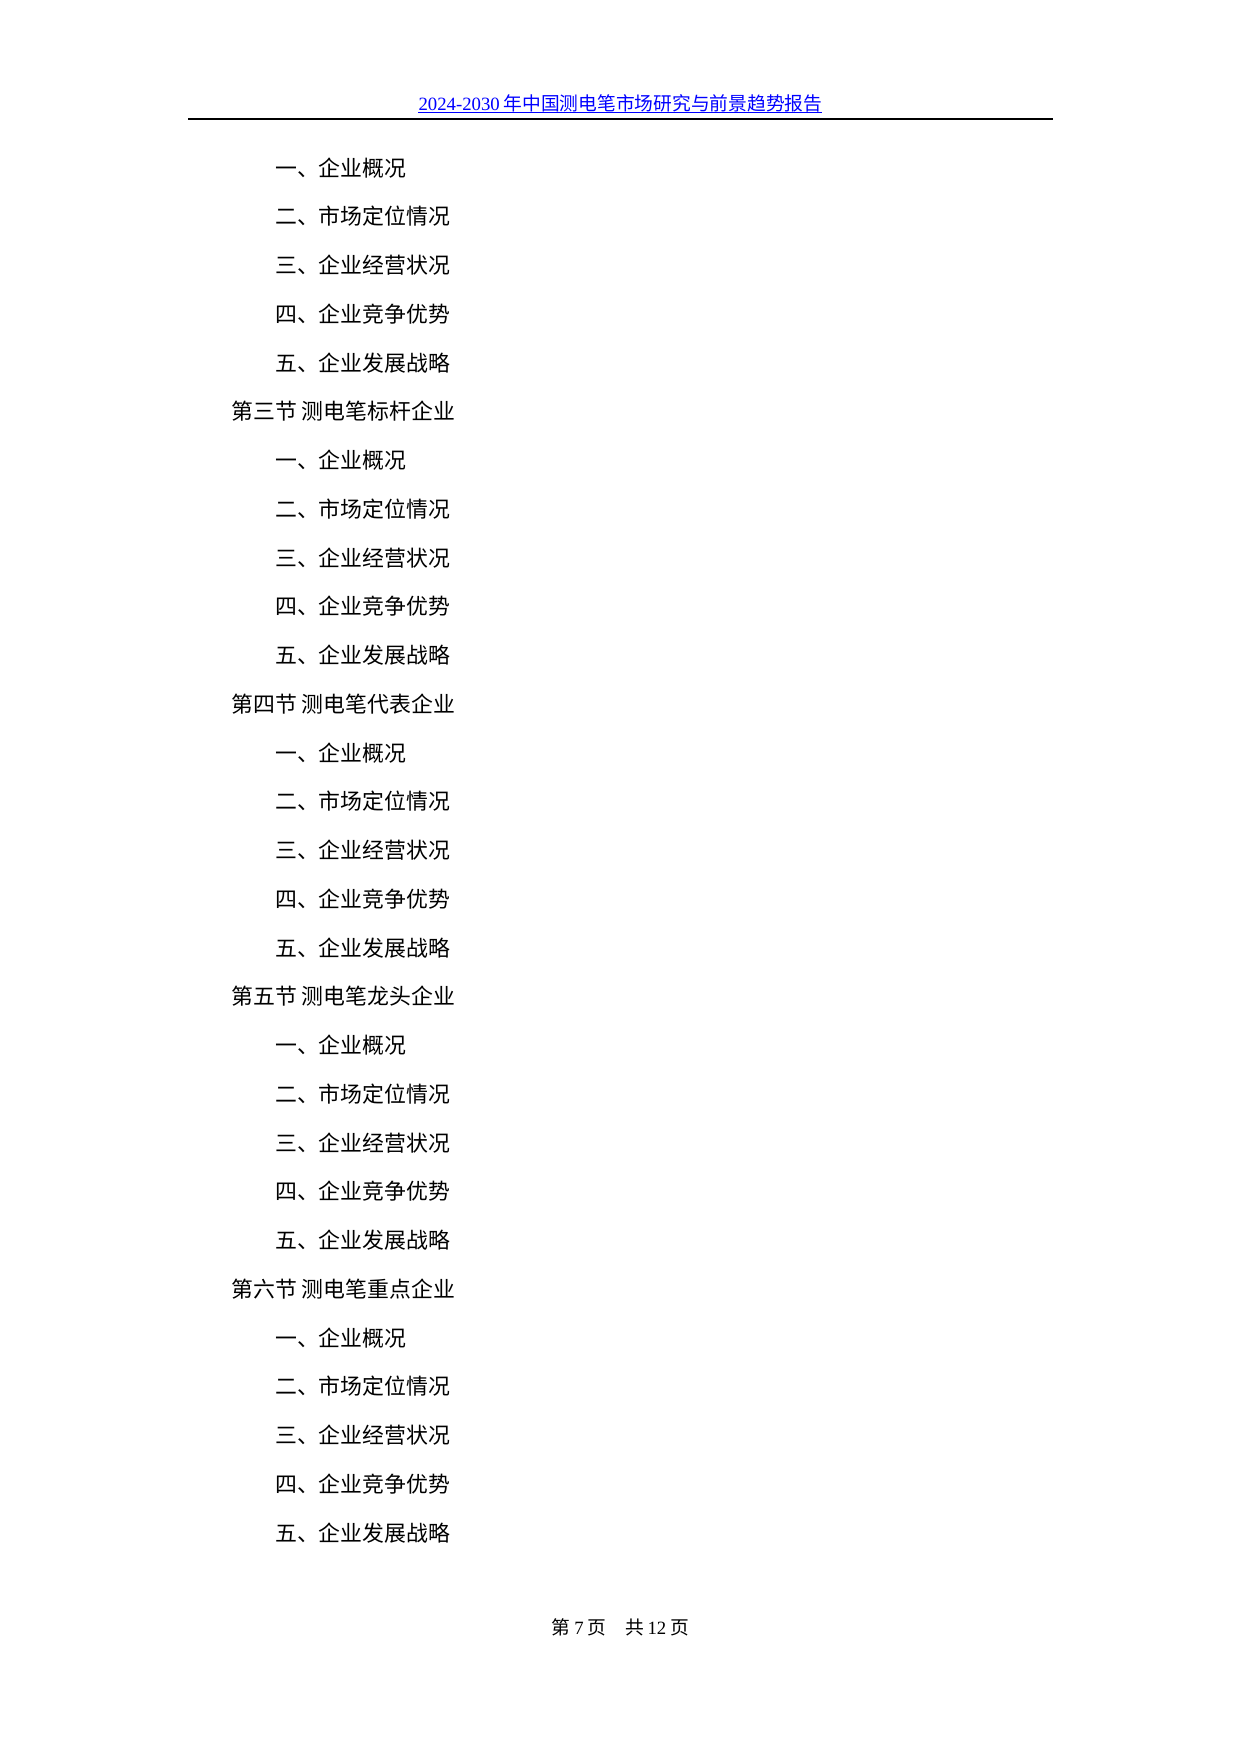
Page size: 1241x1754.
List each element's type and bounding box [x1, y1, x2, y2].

text [187, 150, 1053, 1548]
